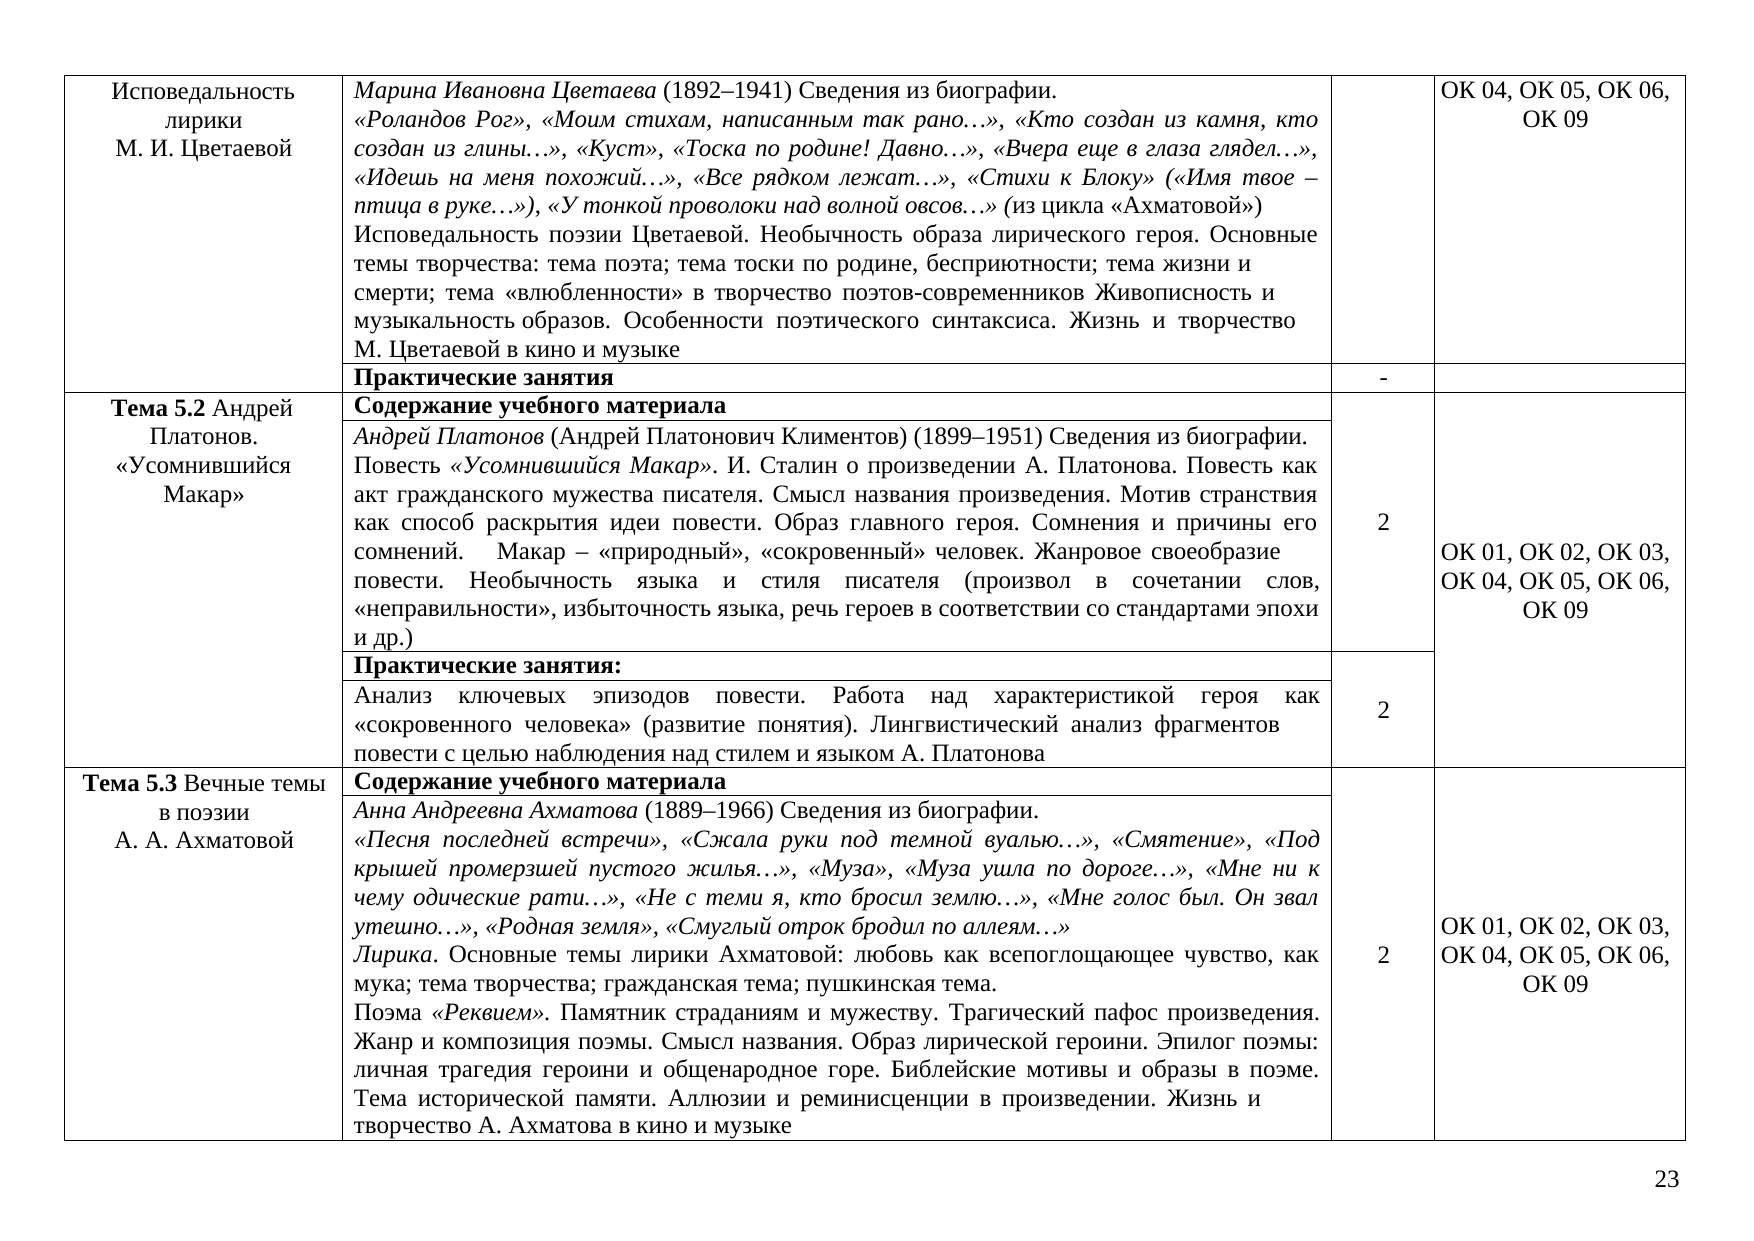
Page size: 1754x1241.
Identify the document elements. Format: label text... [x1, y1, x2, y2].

table_header Марина Ивановна Цветаева (1892–1941) Сведения из биографии. «Роландов Рог», «Моим стихам, написанным так рано…», «Кто создан из камня, кто создан из глины…», «Куст», «Тоска по родине! Давно…», «Вчера еще в глаза глядел…», «Идешь на меня похожий…», «Все рядком лежат…», «Стихи к Блоку» («Имя твое – птица в руке…»), «У тонкой проволоки над волной овсов…» (из цикла «Ахматовой») Исповедальность поэзии Цветаевой. Необычность образа лирического героя. Основные темы творчества: тема поэта; тема тоски по родине, бесприютности; тема жизни и смерти; тема «влюбленности» в творчество поэтов-современников Живописность и музыкальность образов. Особенности поэтического синтаксиса. Жизнь и творчество М. Цветаевой в кино и музыке [343, 76, 1331, 363]
table_header Исповедальность лирики М. И. Цветаевой [65, 76, 342, 392]
table_cell 2 [1332, 768, 1434, 1140]
table_cell - [1332, 364, 1434, 392]
table_cell Тема 5.3 Вечные темы в поэзии А. А. Ахматовой [65, 768, 342, 1140]
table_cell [1435, 768, 1685, 1140]
table_cell ОК 01, ОК 02, ОК 03, ОК 04, ОК 05, ОК 06, ОК 09 [1435, 393, 1685, 767]
table_cell Анализ ключевых эпизодов повести. Работа над характеристикой героя как «сокровенного человека» (развитие понятия). Лингвистический анализ фрагментов повести с целью наблюдения над стилем и языком А. Платонова [343, 681, 1331, 767]
table_header ОК 04, ОК 05, ОК 06, ОК 09 [1435, 76, 1685, 363]
table_cell Тема 5.2 Андрей Платонов. «Усомнившийся Макар» [65, 393, 342, 767]
table_cell [1435, 364, 1685, 392]
table_cell 2 [1332, 652, 1434, 767]
table_cell 2 [1332, 393, 1434, 651]
table_cell Анна Андреевна Ахматова (1889–1966) Сведения из биографии. «Песня последней встречи», «Сжала руки под темной вуалью…», «Смятение», «Под крышей промерзшей пустого жилья…», «Муза», «Муза ушла по дороге…», «Мне ни к чему одические рати…», «Не с теми я, кто бросил землю…», «Мне голос был. Он звал утешно…», «Родная земля», «Смуглый отрок бродил по аллеям…» Лирика. Основные темы лирики Ахматовой: любовь как всепоглощающее чувство, как мука; тема творчества; гражданская тема; пушкинская тема. Поэма «Реквием». Памятник страданиям и мужеству. Трагический пафос произведения. Жанр и композиция поэмы. Смысл названия. Образ лирической героини. Эпилог поэмы: личная трагедия героини и общенародное горе. Библейские мотивы и образы в поэме. Тема исторической памяти. Аллюзии и реминисценции в произведении. Жизнь и творчество А. Ахматова в кино и музыке [343, 796, 1331, 1140]
table_cell Практические занятия [343, 364, 1331, 392]
table_cell Практические занятия: [343, 652, 1331, 680]
table_cell Содержание учебного материала [343, 393, 1331, 420]
table_cell Содержание учебного материала [343, 768, 1331, 795]
table_cell Андрей Платонов (Андрей Платонович Климентов) (1899–1951) Сведения из биографии. Повесть «Усомнившийся Макар». И. Сталин о произведении А. Платонова. Повесть как акт гражданского мужества писателя. Смысл названия произведения. Мотив странствия как способ раскрытия идеи повести. Образ главного героя. Сомнения и причины его сомнений. Макар – «природный», «сокровенный» человек. Жанровое своеобразие повести. Необычность языка и стиля писателя (произвол в сочетании слов, «неправильности», избыточность языка, речь героев в соответствии со стандартами эпохи и др.) [343, 421, 1331, 651]
table_header [1332, 76, 1434, 363]
